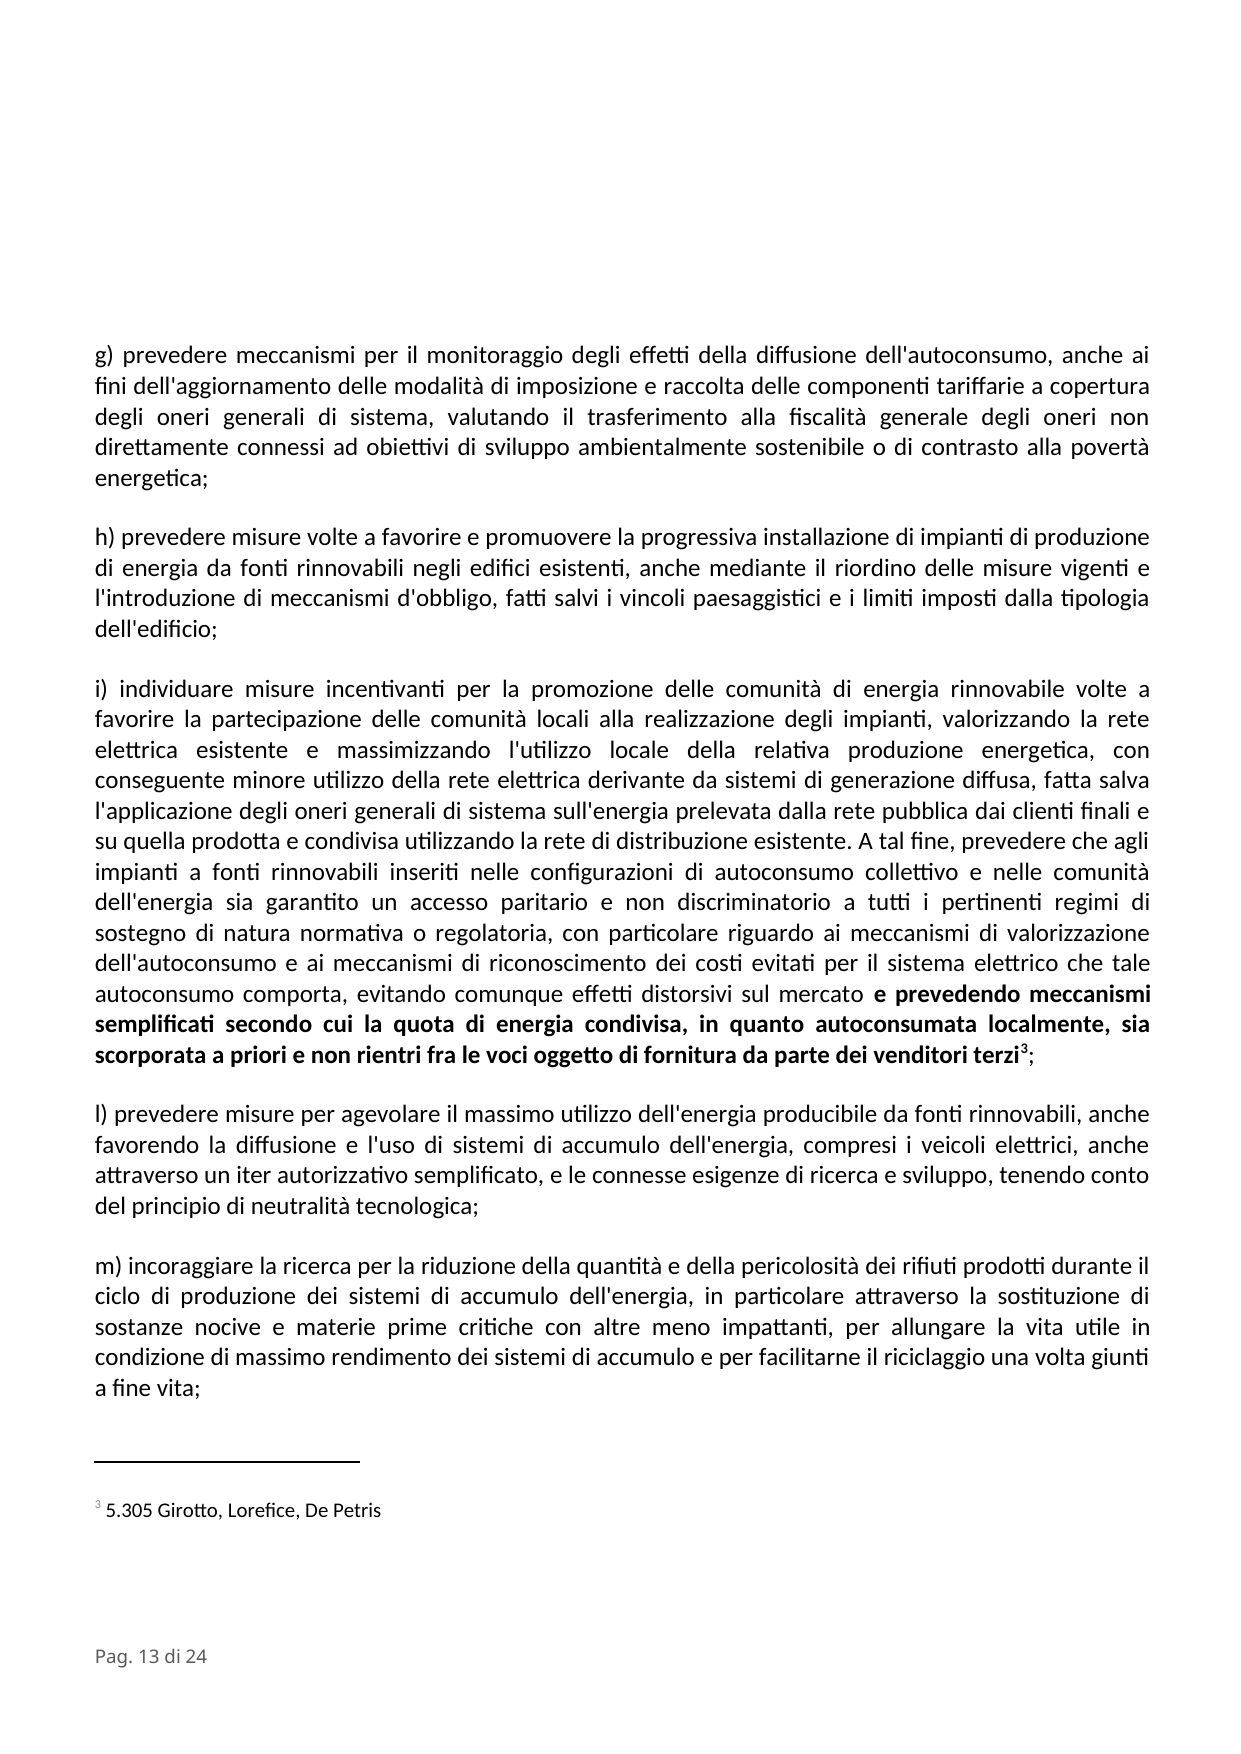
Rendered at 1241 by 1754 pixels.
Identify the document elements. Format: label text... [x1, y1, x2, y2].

text m) incoraggiare la ricerca per la riduzione della quantità e della pericolosità dei rifiuti prodotti durante il ciclo di produzione dei sistemi di accumulo dell'energia, in particolare attraverso la sostituzione di sostanze nocive e materie prime critiche con altre meno impattanti, per allungare la vita utile in condizione di massimo rendimento dei sistemi di accumulo e per facilitarne il riciclaggio una volta giunti a fine vita; [94, 1250, 1152, 1402]
text i) individuare misure incentivanti per la promozione delle comunità di energia rinnovabile volte a favorire la partecipazione delle comunità locali alla realizzazione degli impianti, valorizzando la rete elettrica esistente e massimizzando l'utilizzo locale della relativa produzione energetica, con conseguente minore utilizzo della rete elettrica derivante da sistemi di generazione diffusa, fatta salva l'applicazione degli oneri generali di sistema sull'energia prelevata dalla rete pubblica dai clienti finali e su quella prodotta e condivisa utilizzando la rete di distribuzione esistente. A tal fine, prevedere che agli impianti a fonti rinnovabili inseriti nelle configurazioni di autoconsumo collettivo e nelle comunità dell'energia sia garantito un accesso paritario e non discriminatorio a tutti i pertinenti regimi di sostegno di natura normativa o regolatoria, con particolare riguardo ai meccanismi di valorizzazione dell'autoconsumo e ai meccanismi di riconoscimento dei costi evitati per il sistema elettrico che tale autoconsumo comporta, evitando comunque effetti distorsivi sul mercato e prevedendo meccanismi semplificati secondo cui la quota di energia condivisa, in quanto autoconsumata localmente, sia scorporata a priori e non rientri fra le voci oggetto di fornitura da parte dei venditori terzi; [94, 673, 1152, 1069]
text h) prevedere misure volte a favorire e promuovere la progressiva installazione di impianti di produzione di energia da fonti rinnovabili negli edifici esistenti, anche mediante il riordino delle misure vigenti e l'introduzione di meccanismi d'obbligo, fatti salvi i vincoli paesaggistici e i limiti imposti dalla tipologia dell'edificio; [94, 521, 1152, 643]
text g) prevedere meccanismi per il monitoraggio degli effetti della diffusione dell'autoconsumo, anche ai fini dell'aggiornamento delle modalità di imposizione e raccolta delle componenti tariffarie a copertura degli oneri generali di sistema, valutando il trasferimento alla fiscalità generale degli oneri non direttamente connessi ad obiettivi di sviluppo ambientalmente sostenibile o di contrasto alla povertà energetica; [94, 340, 1152, 492]
text l) prevedere misure per agevolare il massimo utilizzo dell'energia producibile da fonti rinnovabili, anche favorendo la diffusione e l'uso di sistemi di accumulo dell'energia, compresi i veicoli elettrici, anche attraverso un iter autorizzativo semplificato, e le connesse esigenze di ricerca e sviluppo, tenendo conto del principio di neutralità tecnologica; [94, 1099, 1152, 1221]
